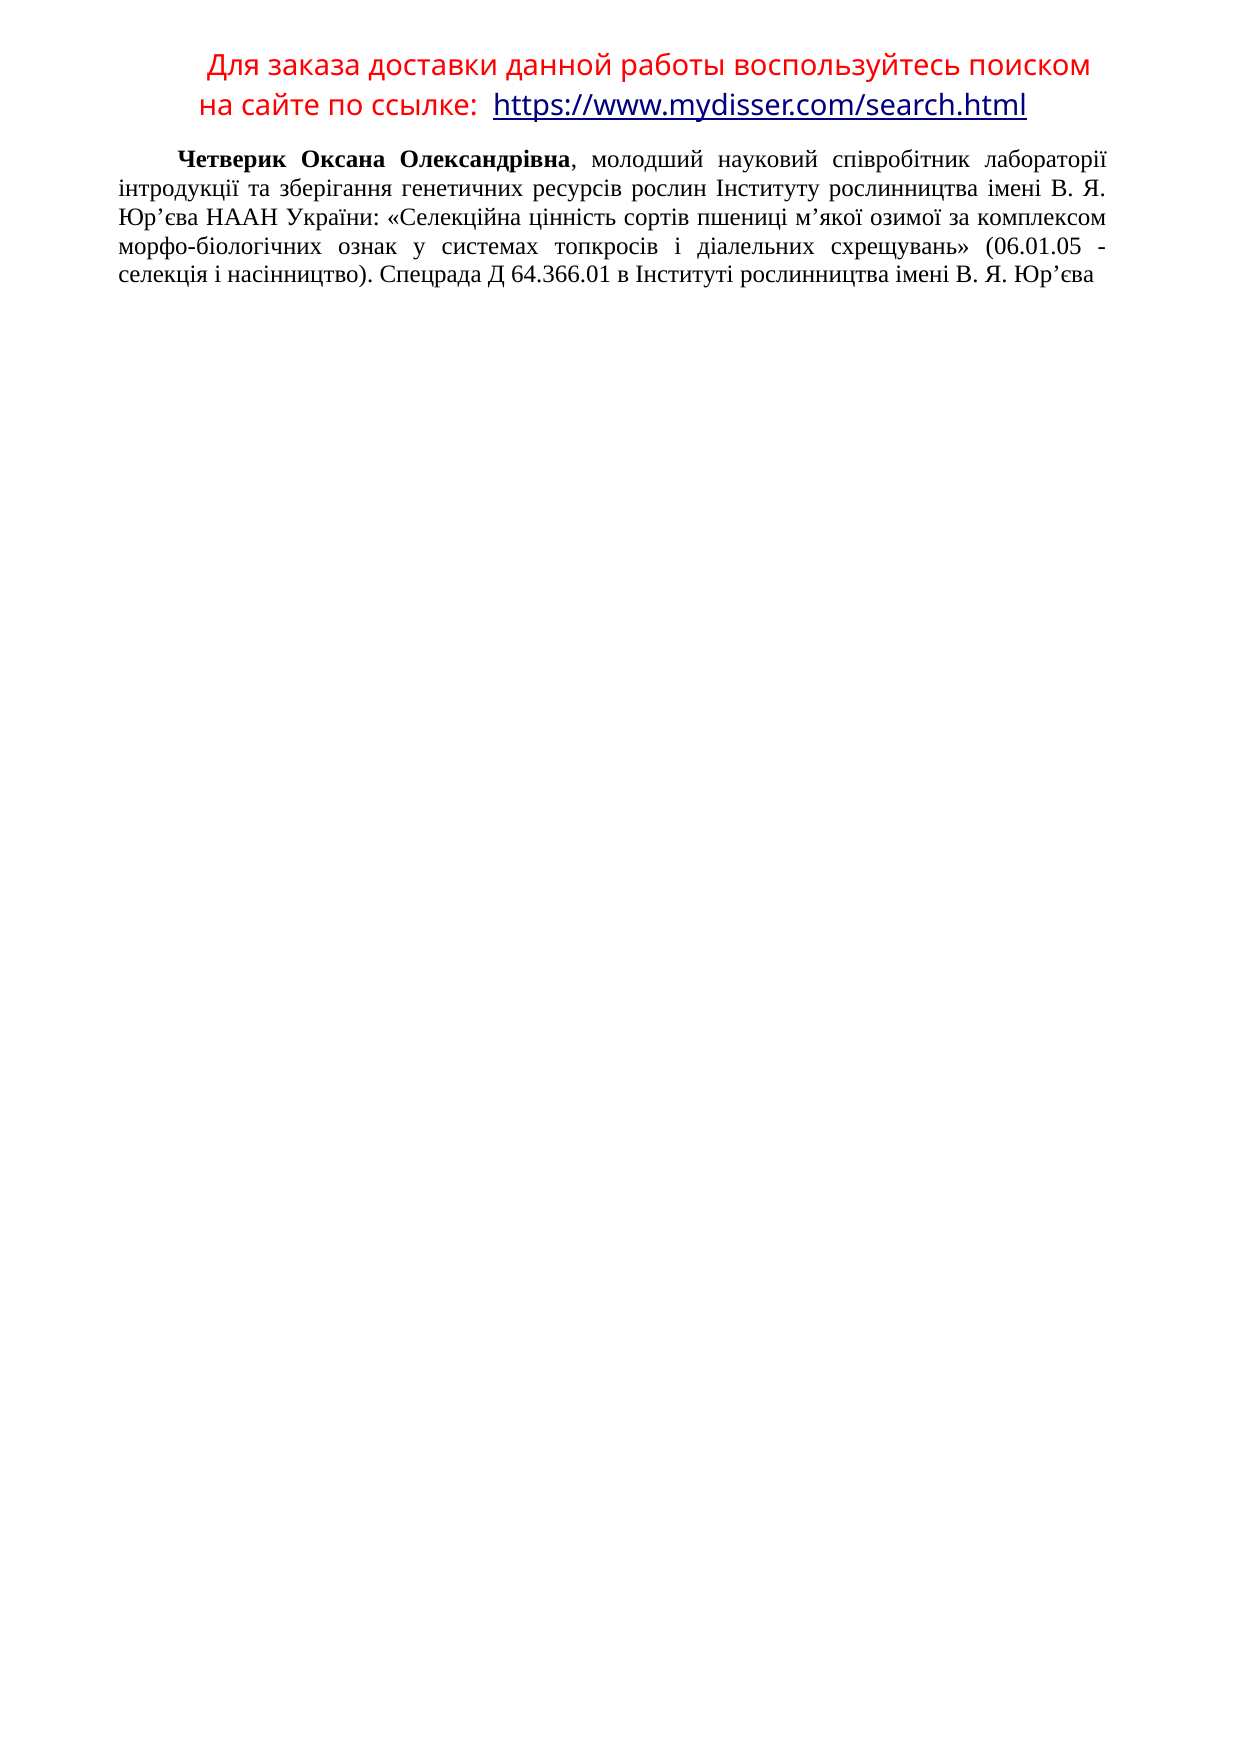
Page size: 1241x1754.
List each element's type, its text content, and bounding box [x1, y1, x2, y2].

text Четверик Оксана Олександрівна, молодший науковий співробітник лабораторії інтродукції та зберігання генетичних ресурсів рослин Інституту рослинництва імені В. Я. Юр’єва НААН України: «Селекційна цінність сортів пшениці м’якої озимої за комплексом морфо-біологічних ознак у системах топкросів і діалельних схрещувань» (06.01.05 - селекція і насінництво). Спецрада Д 64.366.01 в Інституті рослинництва імені В. Я. Юр’єва [118, 144, 1107, 288]
